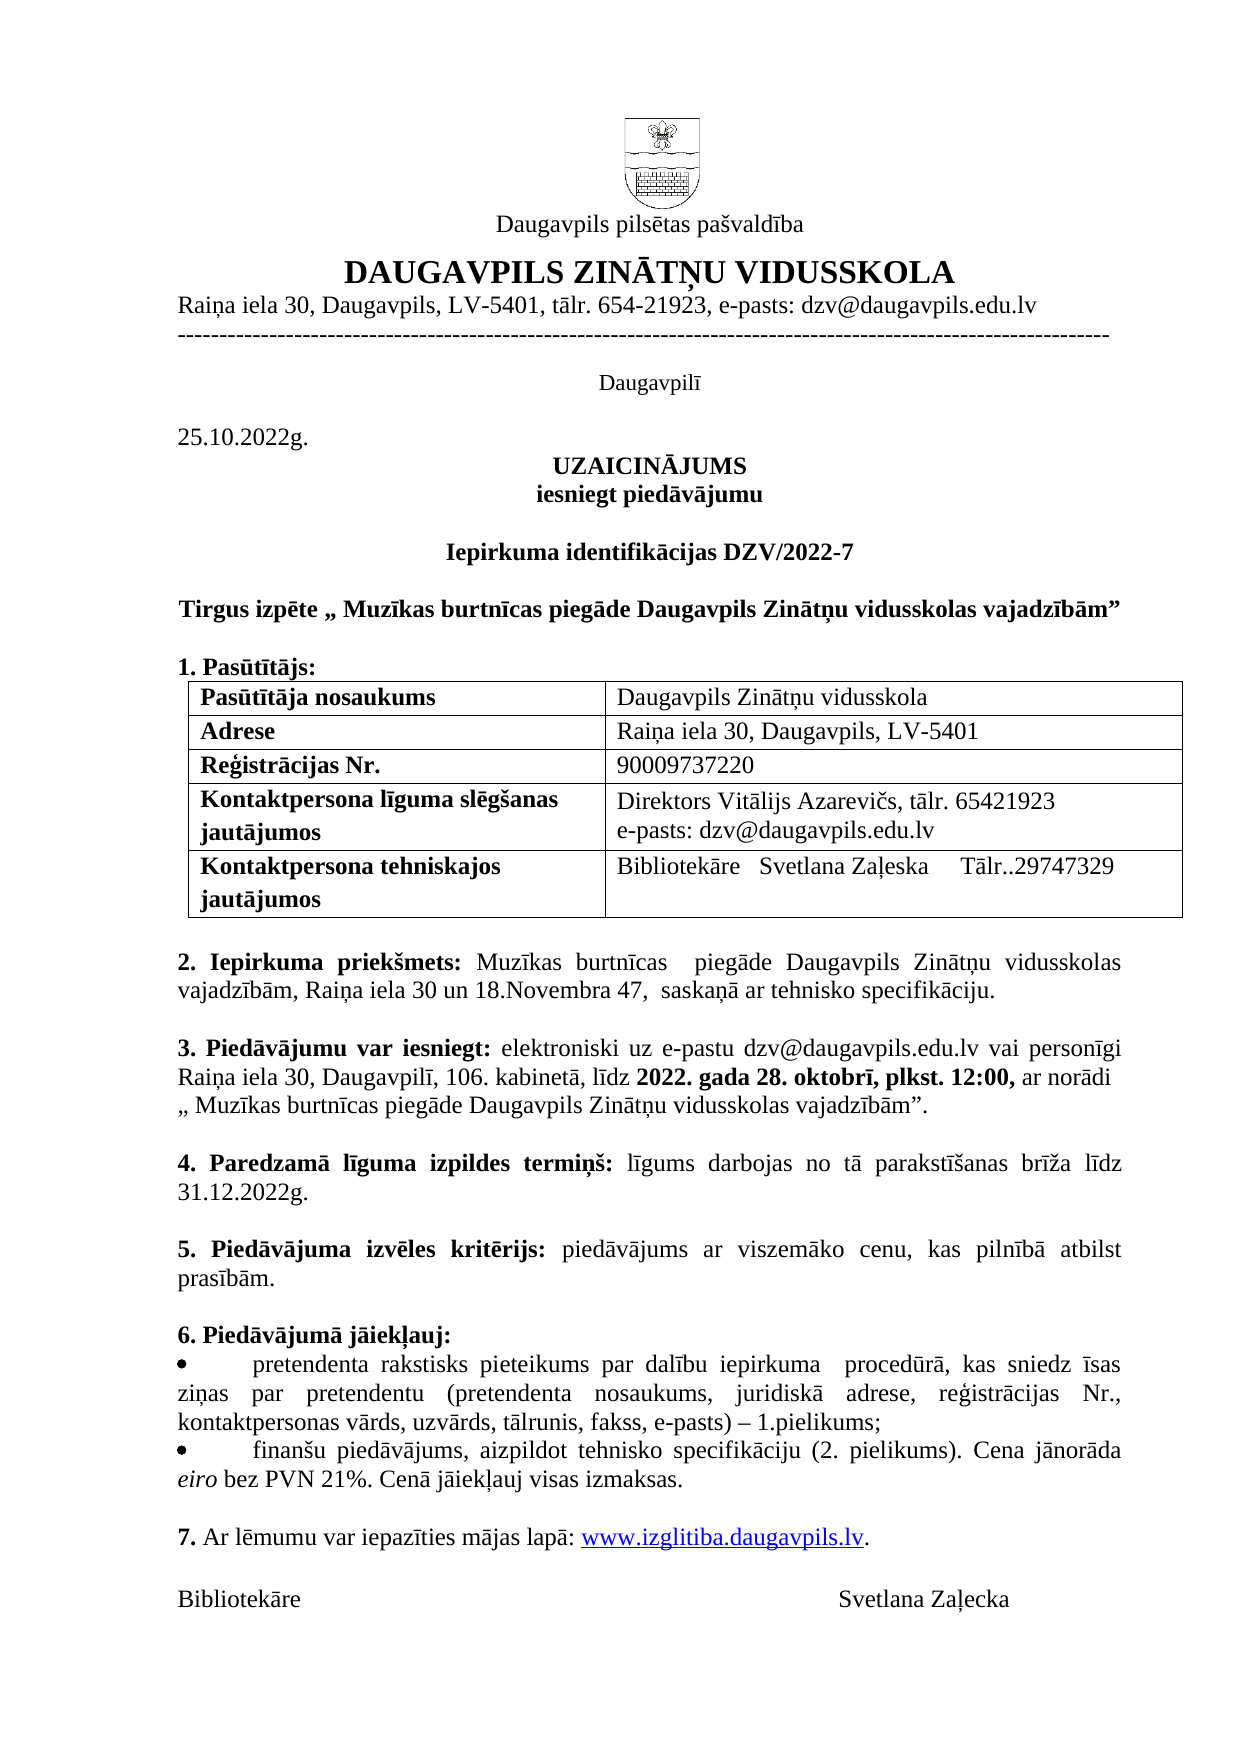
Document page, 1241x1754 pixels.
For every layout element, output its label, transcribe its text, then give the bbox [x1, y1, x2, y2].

text Iepirkuma identifikācijas DZV/2022-7 [177, 537, 1122, 566]
text 4. Paredzamā līguma izpildes termiņš: līgums darbojas no tā parakstīšanas brīža līdz 31.12.2022g. [177, 1148, 1122, 1206]
list finanšu piedāvājums, aizpildot tehnisko specifikāciju (2. pielikums). Cena jānorāda eiro bez PVN 21%. Cenā jāiekļauj visas izmaksas. [177, 1436, 1122, 1493]
table_header Pasūtītāja nosaukums [189, 682, 605, 715]
text 5. Piedāvājuma izvēles kritērijs: piedāvājums ar viszemāko cenu, kas pilnībā atbilst prasībām. [177, 1234, 1122, 1292]
table_cell Kontaktpersona tehniskajos jautājumos [189, 851, 605, 917]
text UZAICINĀJUMS [177, 451, 1122, 479]
text iesniegt piedāvājumu [177, 479, 1122, 508]
table_cell Direktors Vitālijs Azarevičs, tālr. 65421923 e-pasts: dzv@daugavpils.edu.lv [606, 784, 1182, 850]
text 6. Piedāvājumā jāiekļauj: [177, 1321, 1122, 1349]
text „ Muzīkas burtnīcas piegāde Daugavpils Zinātņu vidusskolas vajadzībām”. [177, 1091, 1122, 1119]
text DAUGAVPILS ZINĀTŅU VIDUSSKOLA [177, 252, 1122, 290]
list pretendenta rakstisks pieteikums par dalību iepirkuma procedūrā, kas sniedz īsas ziņas par pretendentu (pretendenta nosaukums, juridiskā adrese, reģistrācijas Nr., kontaktpersonas vārds, uzvārds, tālrunis, fakss, e-pasts) – 1.pielikums; [177, 1349, 1122, 1436]
table_cell 90009737220 [606, 750, 1182, 783]
table_cell Adrese [189, 716, 605, 749]
text Tirgus izpēte „ Muzīkas burtnīcas piegāde Daugavpils Zinātņu vidusskolas vajadzībām” [177, 594, 1122, 623]
text 7. Ar lēmumu var iepazīties mājas lapā: www.izglitiba.daugavpils.lv. [177, 1522, 1122, 1551]
text Daugavpils pilsētas pašvaldība [177, 209, 1122, 237]
text 25.10.2022g. [177, 422, 1122, 451]
table_cell Reģistrācijas Nr. [189, 750, 605, 783]
table_cell Kontaktpersona līguma slēgšanas jautājumos [189, 784, 605, 850]
picture [624, 118, 700, 209]
text ---------------------------------------------------------------------------------------------------------------- [177, 319, 1122, 348]
table_cell Raiņa iela 30, Daugavpils, LV-5401 [606, 716, 1182, 749]
text 1. Pasūtītājs: [177, 652, 1122, 681]
table_header Daugavpils Zinātņu vidusskola [606, 682, 1182, 715]
table_cell Bibliotekāre Svetlana Zaļeska Tālr..29747329 [606, 851, 1182, 917]
text 3. Piedāvājumu var iesniegt: elektroniski uz e-pastu dzv@daugavpils.edu.lv vai personīgi Raiņa iela 30, Daugavpilī, 106. kabinetā, līdz 2022. gada 28. oktobrī, plkst. 12:00, ar norādi [177, 1033, 1122, 1091]
text 2. Iepirkuma priekšmets: Muzīkas burtnīcas piegāde Daugavpils Zinātņu vidusskolas vajadzībām, Raiņa iela 30 un 18.Novembra 47, saskaņā ar tehnisko specifikāciju. [177, 947, 1122, 1004]
text Daugavpilī [177, 369, 1122, 396]
text Bibliotekāre Svetlana Zaļecka [177, 1584, 1122, 1612]
text Raiņa iela 30, Daugavpils, LV-5401, tālr. 654-21923, e-pasts: dzv@daugavpils.edu.lv [177, 290, 1122, 319]
